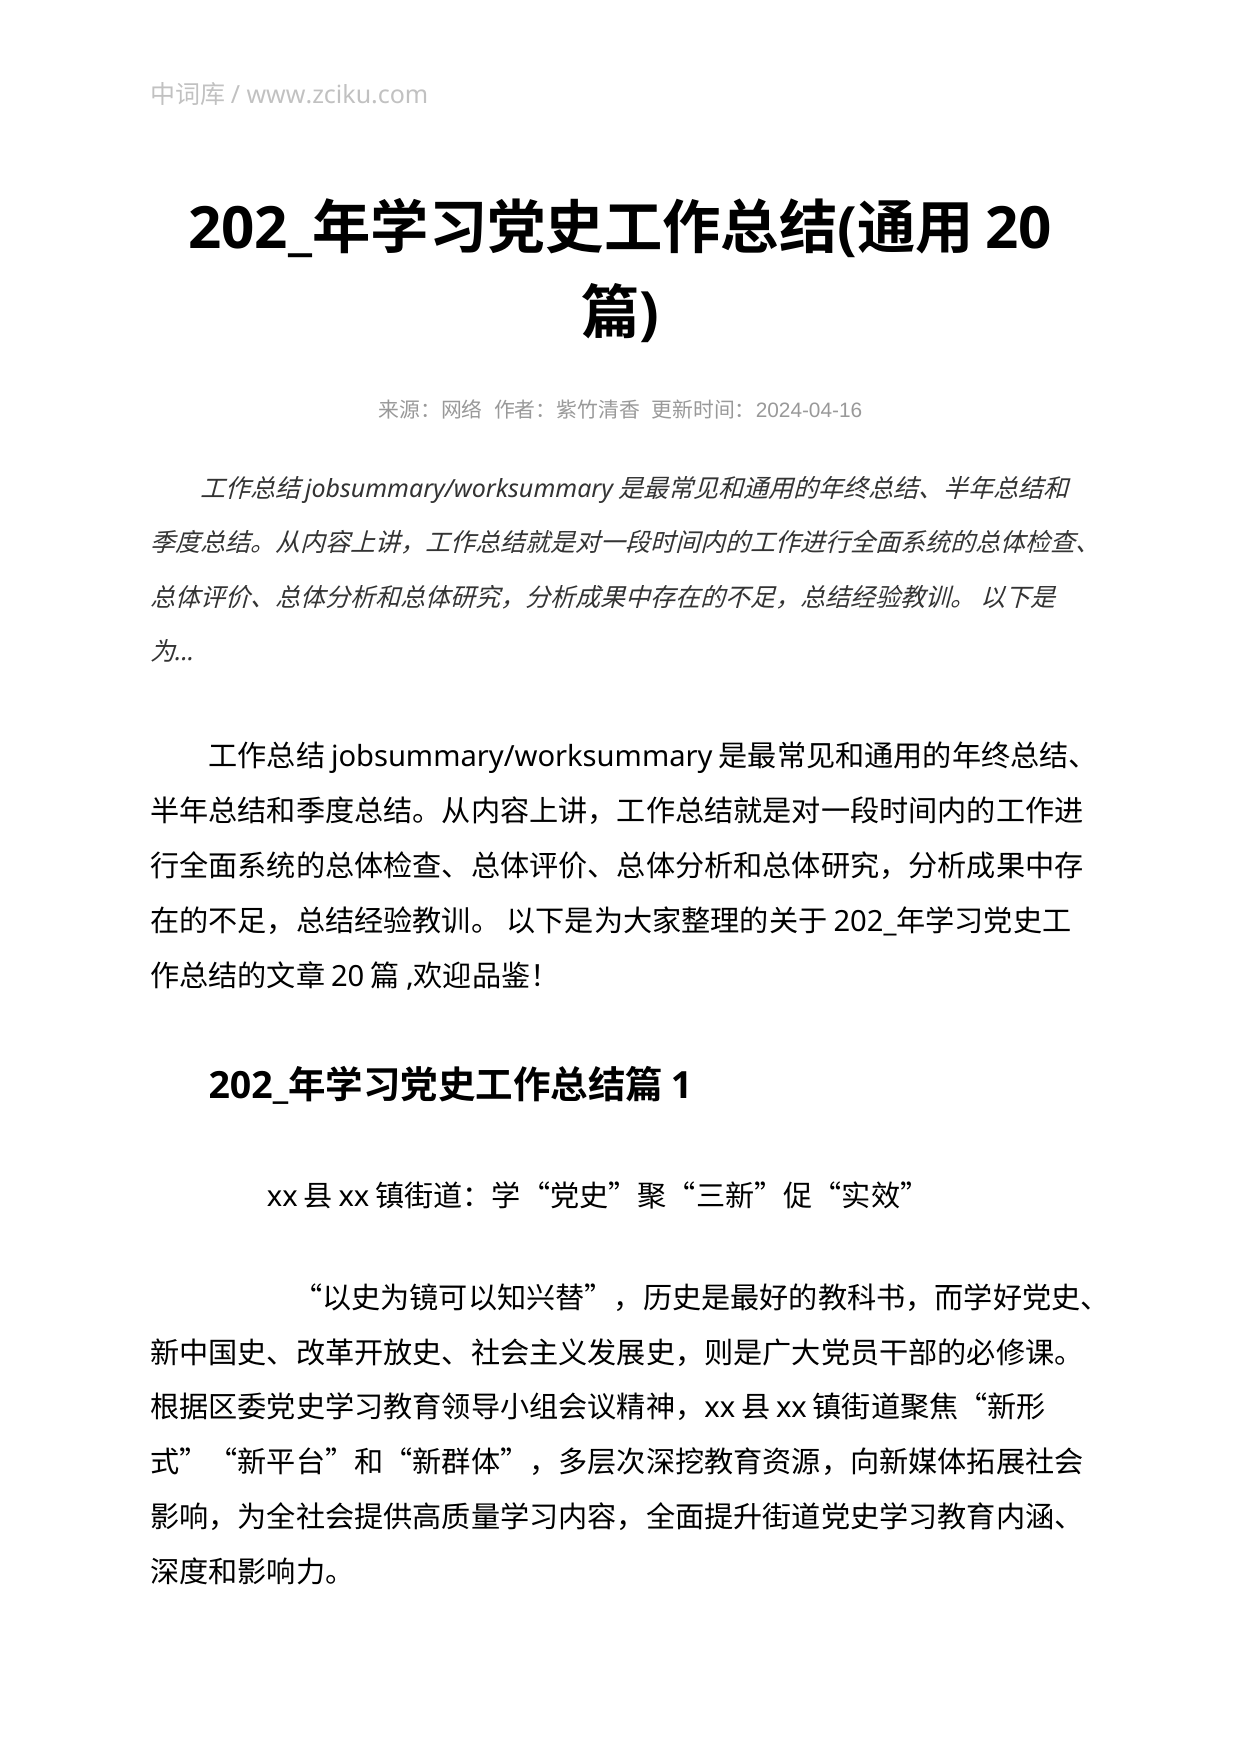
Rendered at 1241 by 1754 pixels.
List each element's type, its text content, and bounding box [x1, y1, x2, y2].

subtitle 202_年学习党史工作总结(通用20篇) [150, 181, 1090, 351]
text 来源：网络 作者：紫竹清香 更新时间：2024-04-16 [150, 398, 1090, 422]
text 202_年学习党史工作总结篇1 [150, 1055, 1090, 1109]
text 工作总结jobsummary/worksummary是最常见和通用的年终总结、半年总结和季度总结。从内容上讲，工作总结就是对一段时间内的工作进行全面系统的总体检查、总体评价、总体分析和总体研究，分析成果中存在的不足，总结经验教训。 以下是为大家整理的关于202_年学习党史工作总结的文章20篇 ,欢迎品鉴！ [150, 733, 1090, 995]
text 工作总结jobsummary/worksummary是最常见和通用的年终总结、半年总结和季度总结。从内容上讲，工作总结就是对一段时间内的工作进行全面系统的总体检查、总体评价、总体分析和总体研究，分析成果中存在的不足，总结经验教训。 以下是为... [150, 468, 1090, 668]
text xx县xx镇街道：学“党史”聚“三新”促“实效” [150, 1172, 1090, 1215]
text “以史为镜可以知兴替”，历史是最好的教科书，而学好党史、新中国史、改革开放史、社会主义发展史，则是广大党员干部的必修课。根据区委党史学习教育领导小组会议精神，xx县xx镇街道聚焦“新形式”“新平台”和“新群体”，多层次深挖教育资源，向新媒体拓展社会影响，为全社会提供高质量学习内容，全面提升街道党史学习教育内涵、深度和影响力。 [150, 1274, 1090, 1591]
